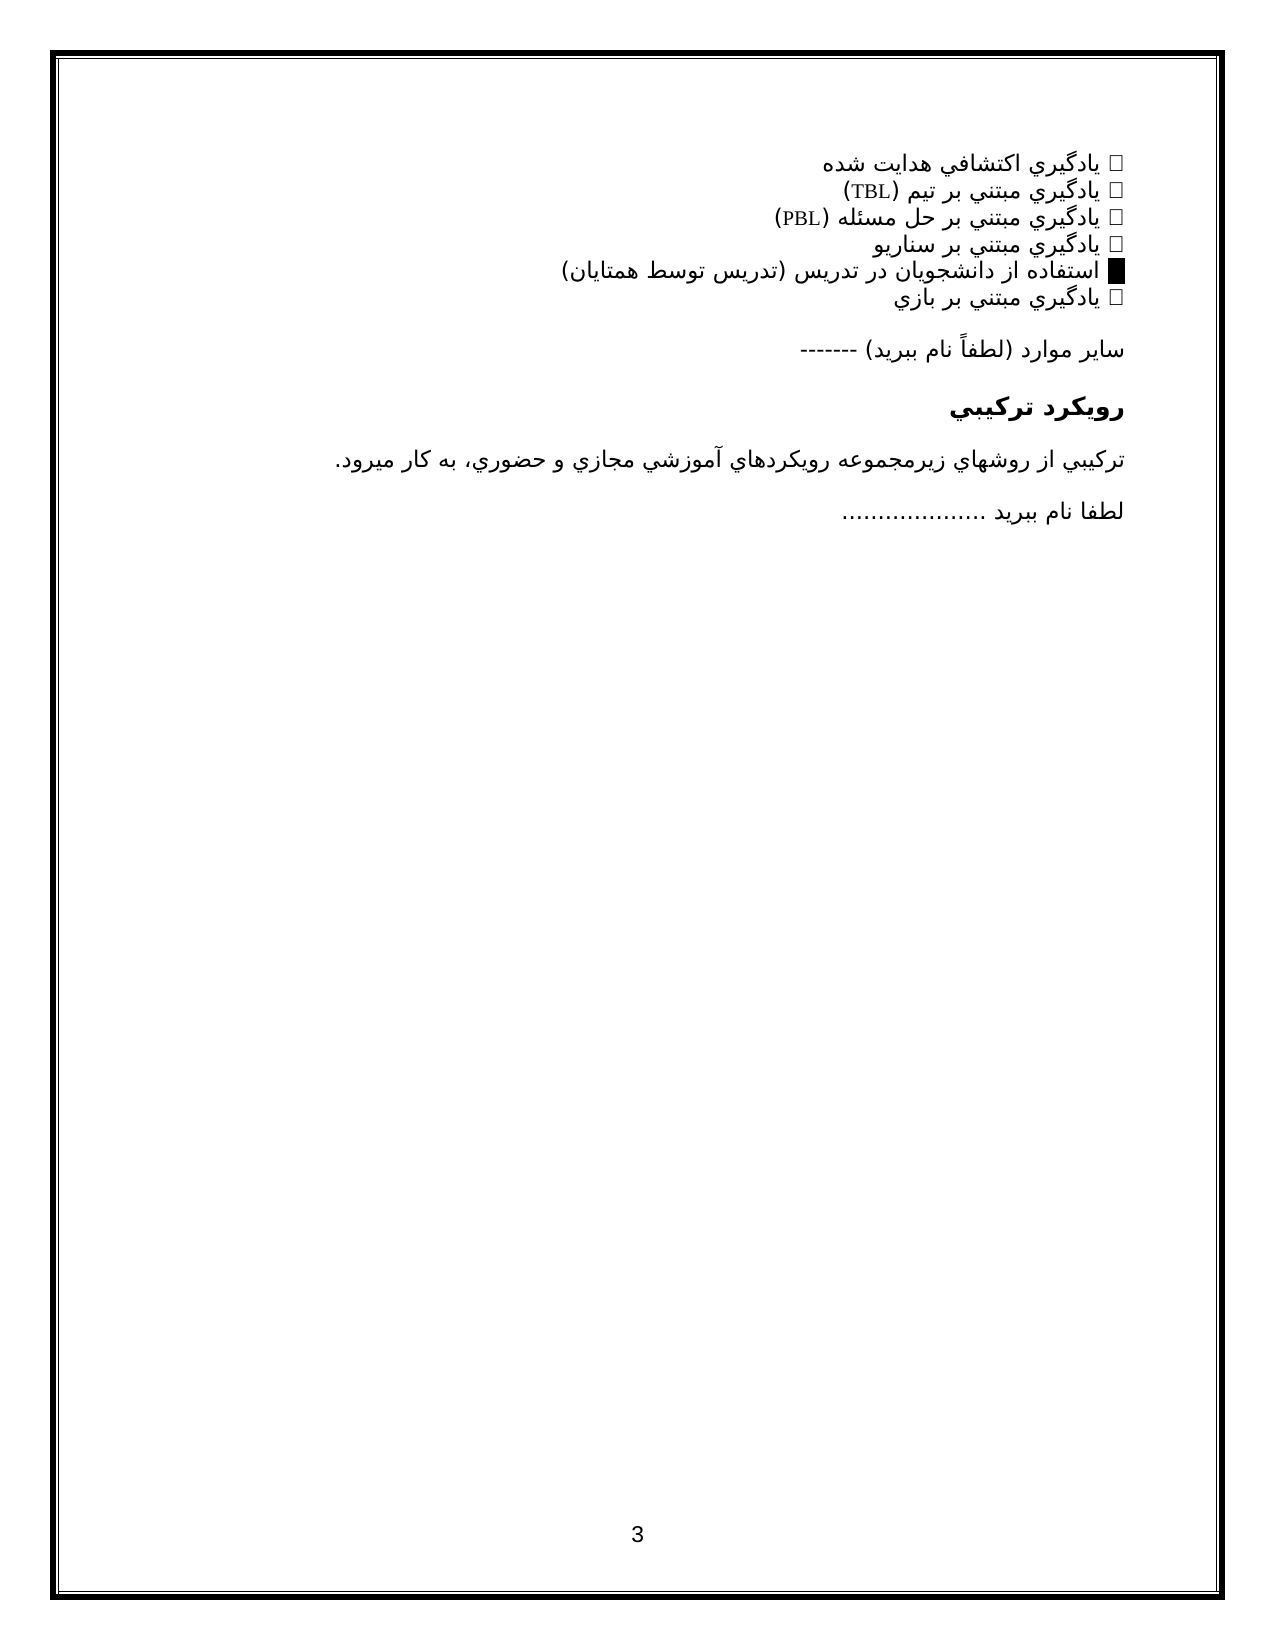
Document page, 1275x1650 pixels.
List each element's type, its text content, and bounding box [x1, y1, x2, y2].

text  يادگيري مبتني بر تيم (TBL) [150, 177, 1125, 204]
text ترکيبي از روشهاي زيرمجموعه رويکردهاي آموزشي مجازي و حضوري، به کار ميرود. [150, 446, 1125, 473]
text  يادگيري مبتني بر سناريو [150, 231, 1125, 257]
text  استفاده از دانشجويان در تدريس (تدريس توسط همتايان) [150, 257, 1125, 284]
text  يادگيري مبتني بر حل مسئله (PBL) [150, 204, 1125, 231]
text  يادگيري اکتشافي هدايت شده [150, 150, 1125, 177]
text ساير موارد (لطفاً نام ببريد) ------- [150, 336, 1125, 363]
text رويکرد ترکيبي [150, 392, 1125, 421]
text  يادگيري مبتني بر بازي [150, 284, 1125, 311]
text لطفا نام ببريد .................... [150, 498, 1125, 524]
